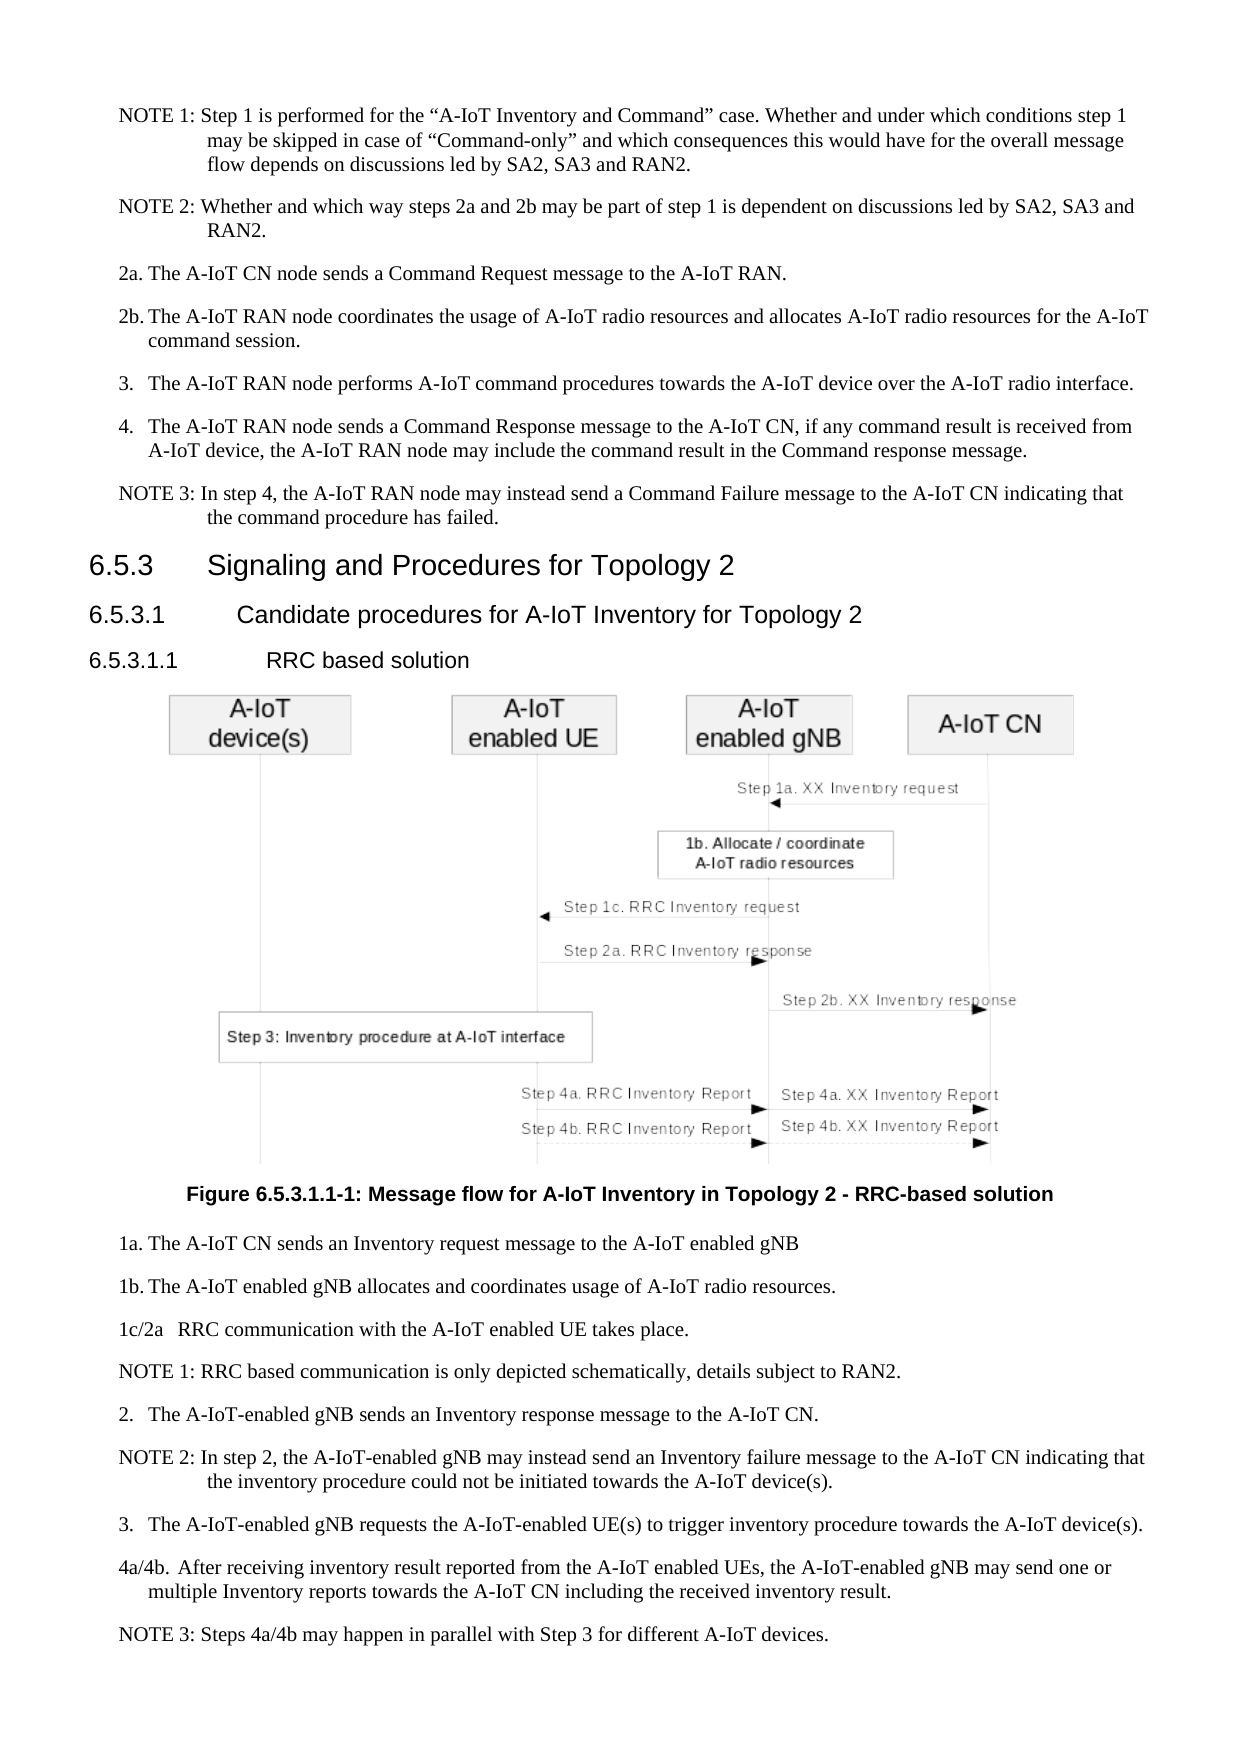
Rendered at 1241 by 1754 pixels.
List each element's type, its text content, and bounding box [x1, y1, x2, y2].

text NOTE 3: In step 4, the A-IoT RAN node may instead send a Command Failure message to the A-IoT CN indicating that the command procedure has failed. [118, 481, 1152, 529]
text 4a/4b. After receiving inventory result reported from the A-IoT enabled UEs, the A-IoT-enabled gNB may send one or multiple Inventory reports towards the A-IoT CN including the received inventory result. [118, 1555, 1152, 1603]
subtitle 6.5.3.1 Candidate procedures for A-IoT Inventory for Topology 2 [89, 600, 1152, 628]
text 4. The A-IoT RAN node sends a Command Response message to the A-IoT CN, if any command result is received from A-IoT device, the A-IoT RAN node may include the command result in the Command response message. [118, 414, 1152, 462]
text NOTE 3: Steps 4a/4b may happen in parallel with Step 3 for different A-IoT devices. [118, 1622, 1152, 1646]
subtitle 6.5.3 Signaling and Procedures for Topology 2 [89, 547, 1152, 581]
text NOTE 2: Whether and which way steps 2a and 2b may be part of step 1 is dependent on discussions led by SA2, SA3 and RAN2. [118, 194, 1152, 242]
text Figure 6.5.3.1.1-1: Message flow for A-IoT Inventory in Topology 2 - RRC-based solution [89, 1182, 1152, 1206]
text NOTE 1: Step 1 is performed for the “A-IoT Inventory and Command” case. Whether and under which conditions step 1 may be skipped in case of “Command-only” and which consequences this would have for the overall message flow depends on discussions led by SA2, SA3 and RAN2. [118, 103, 1152, 176]
text NOTE 1: RRC based communication is only depicted schematically, details subject to RAN2. [118, 1359, 1152, 1383]
subtitle 6.5.3.1.1 RRC based solution [89, 647, 1152, 674]
text 1c/2a RRC communication with the A-IoT enabled UE takes place. [118, 1317, 1152, 1341]
text 2b. The A-IoT RAN node coordinates the usage of A-IoT radio resources and allocates A-IoT radio resources for the A-IoT command session. [118, 304, 1152, 352]
text 1b. The A-IoT enabled gNB allocates and coordinates usage of A-IoT radio resources. [118, 1274, 1152, 1298]
text 3. The A-IoT RAN node performs A-IoT command procedures towards the A-IoT device over the A-IoT radio interface. [118, 371, 1152, 395]
text 2a. The A-IoT CN node sends a Command Request message to the A-IoT RAN. [118, 261, 1152, 285]
text NOTE 2: In step 2, the A-IoT-enabled gNB may instead send an Inventory failure message to the A-IoT CN indicating that the inventory procedure could not be initiated towards the A-IoT device(s). [118, 1445, 1152, 1493]
text 3. The A-IoT-enabled gNB requests the A-IoT-enabled UE(s) to trigger inventory procedure towards the A-IoT device(s). [118, 1512, 1152, 1536]
text 2. The A-IoT-enabled gNB sends an Inventory response message to the A-IoT CN. [118, 1402, 1152, 1426]
text 1a. The A-IoT CN sends an Inventory request message to the A-IoT enabled gNB [118, 1231, 1152, 1255]
